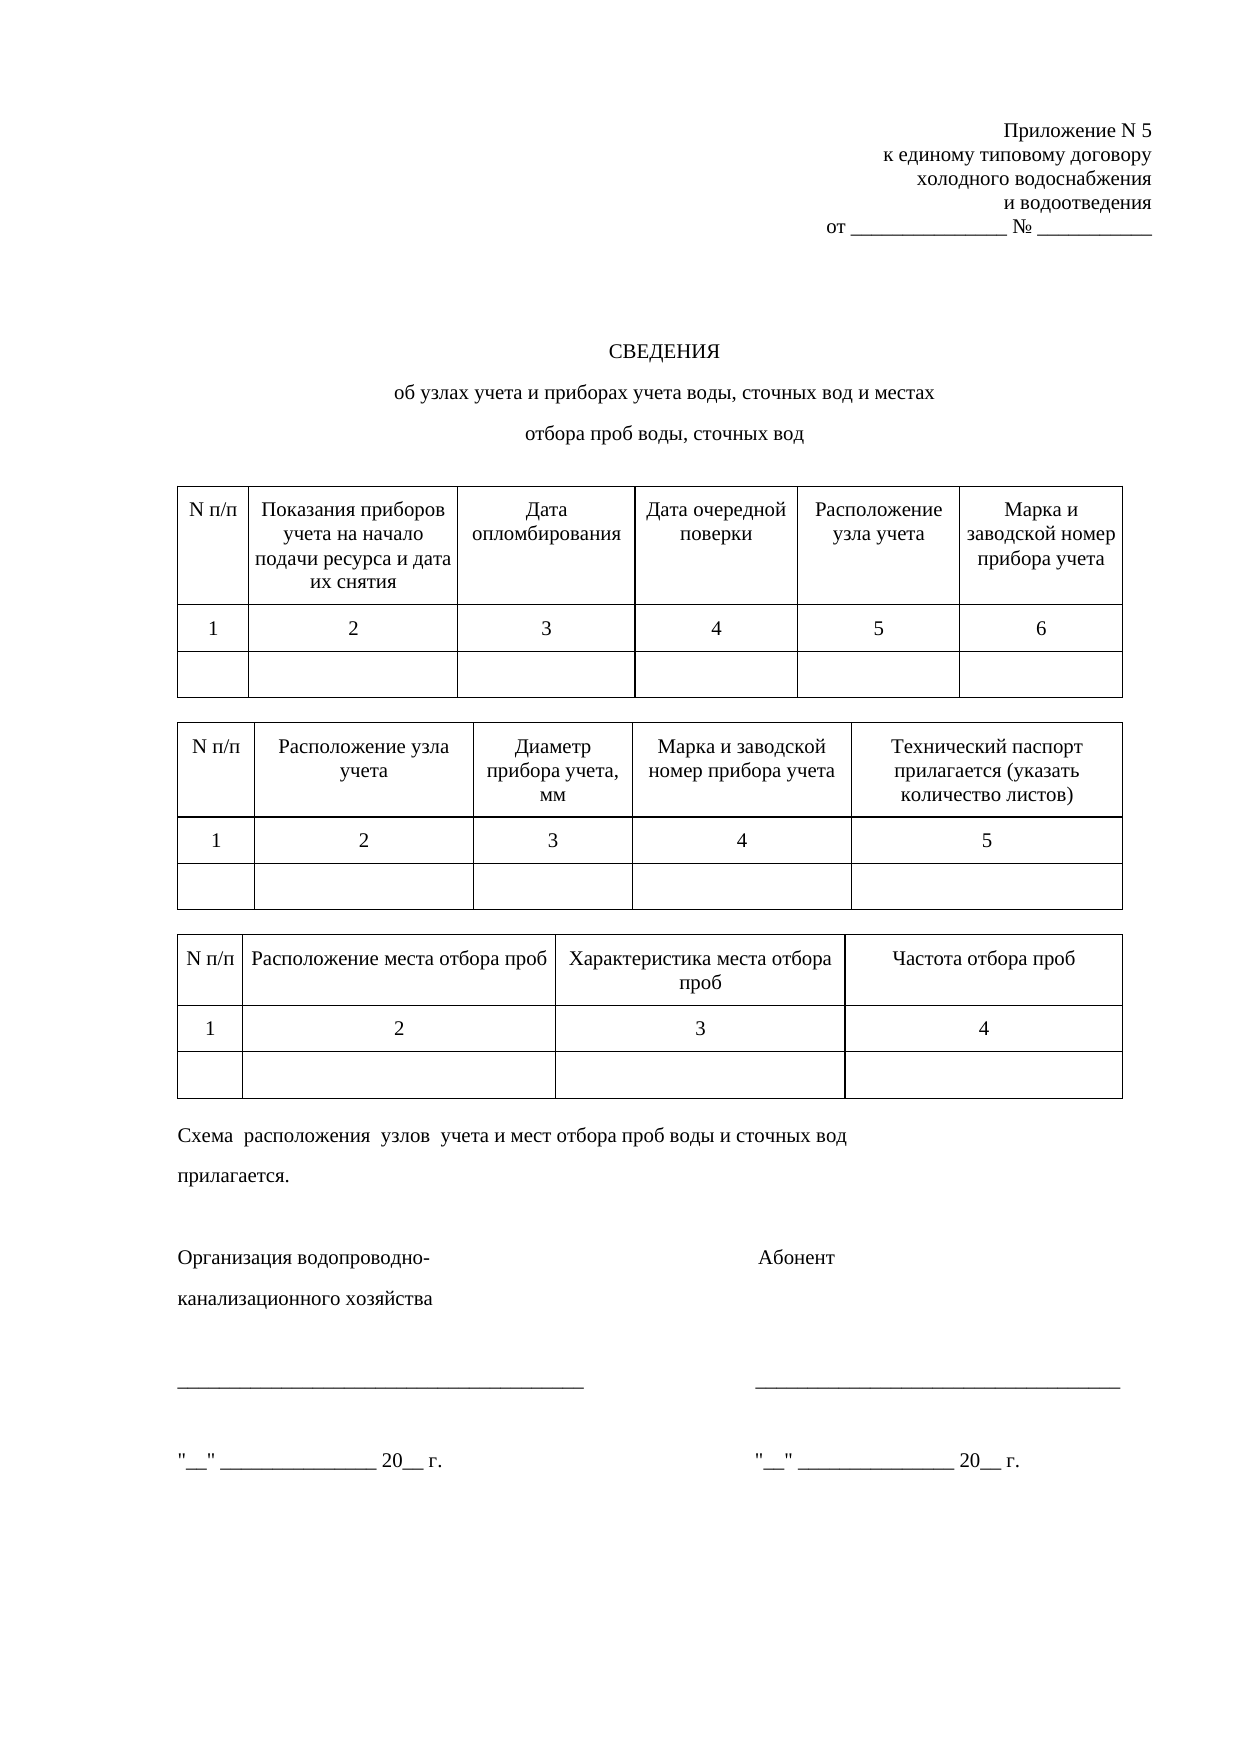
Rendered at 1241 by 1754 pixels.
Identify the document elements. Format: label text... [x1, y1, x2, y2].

text СВЕДЕНИЯ [177, 339, 1152, 363]
table_header Диаметр прибора учета, мм [474, 723, 632, 816]
text холодного водоснабжения [177, 166, 1152, 190]
table_cell [255, 864, 473, 909]
table_cell [852, 864, 1122, 909]
table_cell 3 [458, 605, 634, 651]
table_header N п/п [178, 723, 254, 816]
table_cell [636, 652, 797, 697]
table_header Показания приборов учета на начало подачи ресурса и дата их снятия [249, 487, 457, 604]
text Организация водопроводно- Абонент [177, 1245, 1152, 1269]
text Приложение N 5 [177, 118, 1152, 142]
table_cell [458, 652, 634, 697]
text "__" _______________ 20__ г. "__" _______________ 20__ г. [177, 1448, 1152, 1472]
table_cell 5 [852, 818, 1122, 863]
table_cell [243, 1052, 555, 1097]
text отбора проб воды, сточных вод [177, 421, 1152, 445]
table_cell 1 [178, 818, 254, 863]
table_cell [249, 652, 457, 697]
table_cell [846, 1052, 1122, 1097]
table_header N п/п [178, 935, 242, 1005]
table_cell [474, 864, 632, 909]
table_header Расположение узла учета [255, 723, 473, 816]
table_cell 4 [636, 605, 797, 651]
table_header Характеристика места отбора проб [556, 935, 844, 1005]
table_header Марка и заводской номер прибора учета [960, 487, 1122, 604]
table_header Расположение узла учета [798, 487, 959, 604]
table_header Дата опломбирования [458, 487, 634, 604]
table_cell 1 [178, 1006, 242, 1051]
text канализационного хозяйства [177, 1285, 1152, 1309]
table_cell 6 [960, 605, 1122, 651]
text об узлах учета и приборах учета воды, сточных вод и местах [177, 380, 1152, 404]
table_cell 2 [255, 818, 473, 863]
text к единому типовому договору [177, 142, 1152, 166]
table_cell [798, 652, 959, 697]
table_cell 3 [556, 1006, 844, 1051]
table_header Марка и заводской номер прибора учета [633, 723, 851, 816]
table_cell 3 [474, 818, 632, 863]
table_cell [178, 864, 254, 909]
table_cell 2 [243, 1006, 555, 1051]
table_cell 5 [798, 605, 959, 651]
table_cell [633, 864, 851, 909]
table_cell 1 [178, 605, 248, 651]
text Схема расположения узлов учета и мест отбора проб воды и сточных вод [177, 1122, 1152, 1147]
table_header Частота отбора проб [846, 935, 1122, 1005]
text прилагается. [177, 1163, 1152, 1187]
table_header N п/п [178, 487, 248, 604]
table_header Технический паспорт прилагается (указать количество листов) [852, 723, 1122, 816]
text _______________________________________ ___________________________________ [177, 1367, 1152, 1391]
table_cell [556, 1052, 844, 1097]
table_cell [178, 652, 248, 697]
table_cell [960, 652, 1122, 697]
table_cell [178, 1052, 242, 1097]
table_cell 4 [633, 818, 851, 863]
table_header Дата очередной поверки [636, 487, 797, 604]
table_cell 2 [249, 605, 457, 651]
text от _______________ № ___________ [177, 214, 1152, 238]
text и водоотведения [177, 190, 1152, 214]
table_header Расположение места отбора проб [243, 935, 555, 1005]
table_cell 4 [846, 1006, 1122, 1051]
